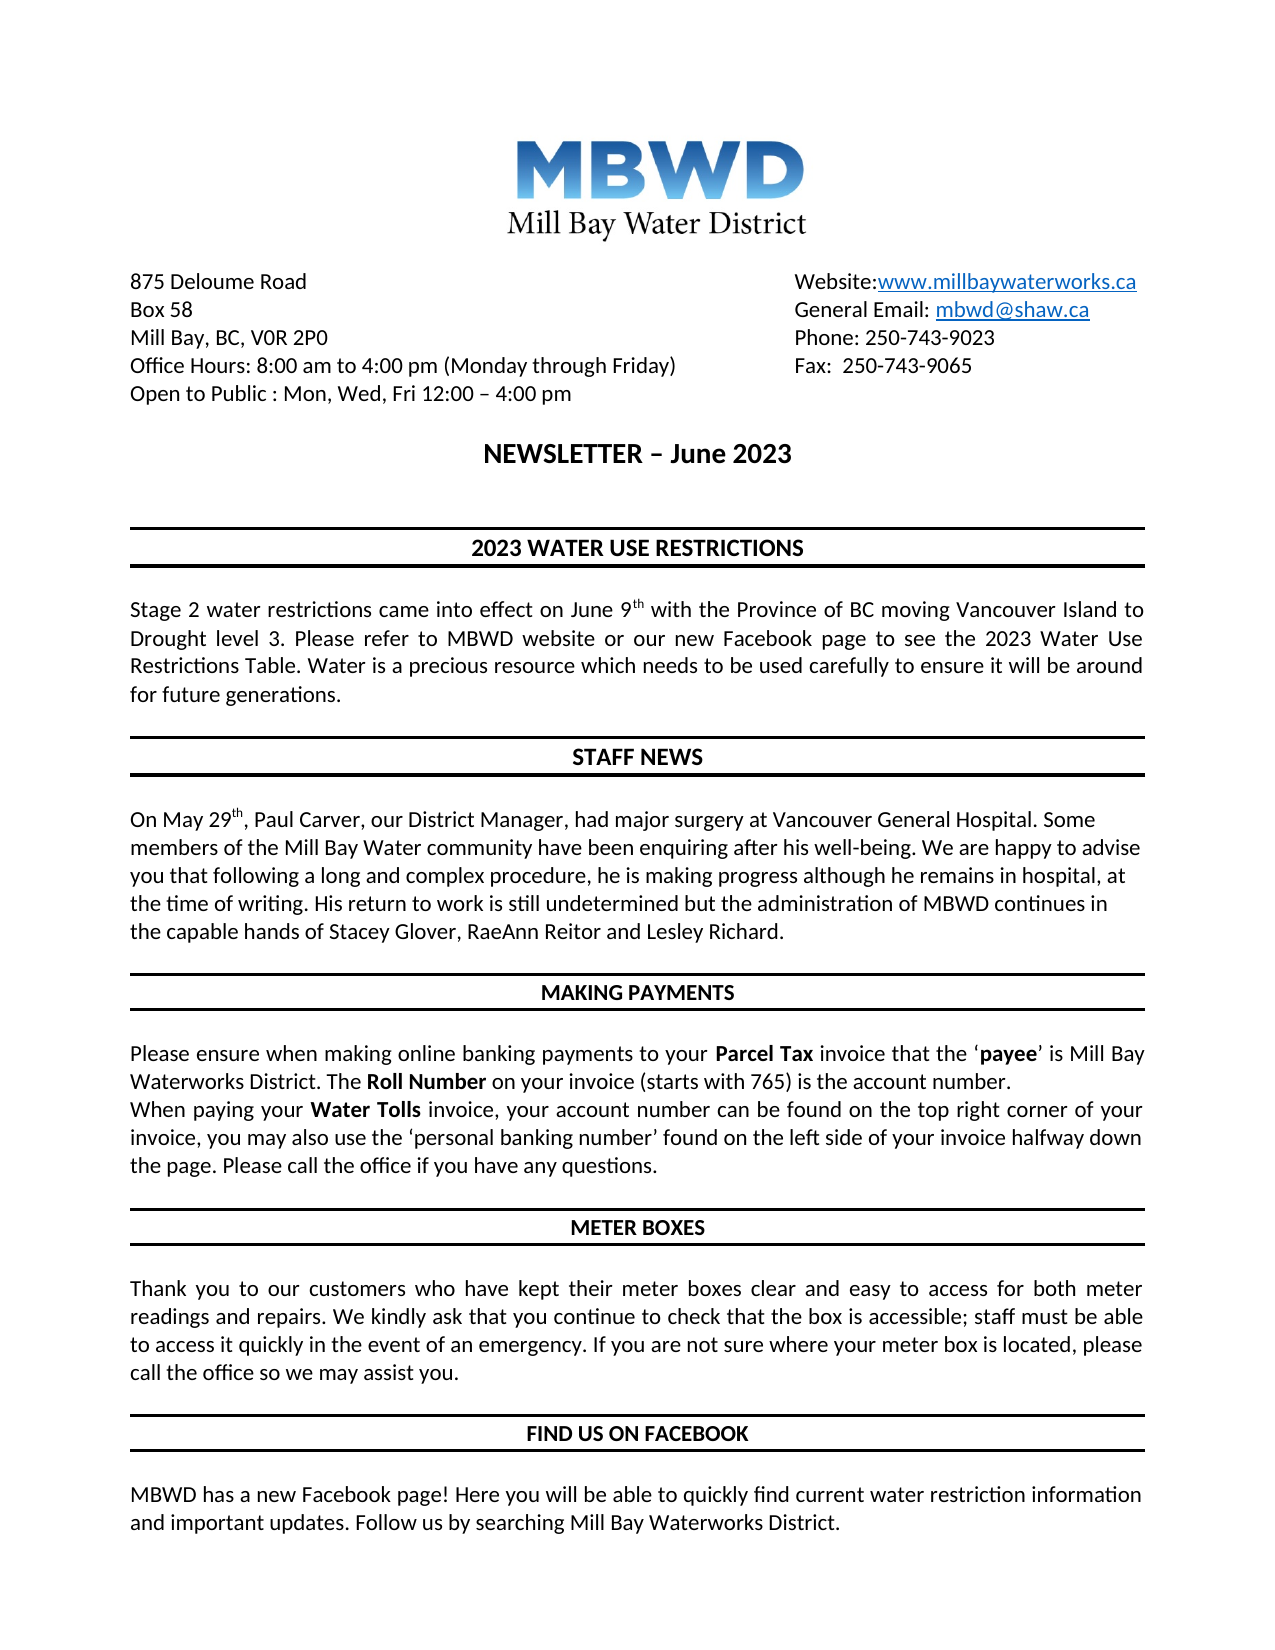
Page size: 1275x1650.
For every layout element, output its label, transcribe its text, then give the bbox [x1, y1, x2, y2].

text Please ensure when making online banking payments to your Parcel Tax invoice that the ‘payee’ is Mill Bay Waterworks District. The Roll Number on your invoice (starts with 765) is the account number. [130, 1039, 1145, 1095]
text On May 29th, Paul Carver, our District Manager, had major surgery at Vancouver General Hospital. Some members of the Mill Bay Water community have been enquiring after his well-being. We are happy to advise you that following a long and complex procedure, he is making progress although he remains in hospital, at the time of writing. His return to work is still undetermined but the administration of MBWD continues in the capable hands of Stacey Glover, RaeAnn Reitor and Lesley Richard. [130, 805, 1145, 945]
text Mill Bay, BC, V0R 2P0 Phone: 250-743-9023 [130, 323, 1145, 351]
list FIND US ON FACEBOOK [130, 1417, 1145, 1449]
text MBWD has a new Facebook page! Here you will be able to quickly find current water restriction information and important updates. Follow us by searching Mill Bay Waterworks District. [130, 1480, 1145, 1536]
text Thank you to our customers who have kept their meter boxes clear and easy to access for both meter readings and repairs. We kindly ask that you continue to check that the box is accessible; staff must be able to access it quickly in the event of an emergency. If you are not sure where your meter box is located, please call the office so we may assist you. [130, 1274, 1145, 1386]
picture [473, 113, 839, 255]
text 875 Deloume Road Website:www.millbaywaterworks.ca [130, 267, 1145, 295]
text Office Hours: 8:00 am to 4:00 pm (Monday through Friday) Fax: 250-743-9065 [130, 351, 1145, 379]
text NEWSLETTER – June 2023 [130, 435, 1145, 471]
text Open to Public : Mon, Wed, Fri 12:00 – 4:00 pm [130, 379, 1145, 407]
text When paying your Water Tolls invoice, your account number can be found on the top right corner of your invoice, you may also use the ‘personal banking number’ found on the left side of your invoice halfway down the page. Please call the office if you have any questions. [130, 1095, 1145, 1179]
list 2023 WATER USE RESTRICTIONS [130, 530, 1145, 564]
text Stage 2 water restrictions came into effect on June 9th with the Province of BC moving Vancouver Island to Drought level 3. Please refer to MBWD website or our new Facebook page to see the 2023 Water Use Restrictions Table. Water is a precious resource which needs to be used carefully to ensure it will be around for future generations. [130, 596, 1145, 708]
list MAKING PAYMENTS [130, 976, 1145, 1008]
text Box 58 General Email: mbwd@shaw.ca [130, 295, 1145, 323]
list STAFF NEWS [130, 739, 1145, 773]
list METER BOXES [130, 1211, 1145, 1243]
